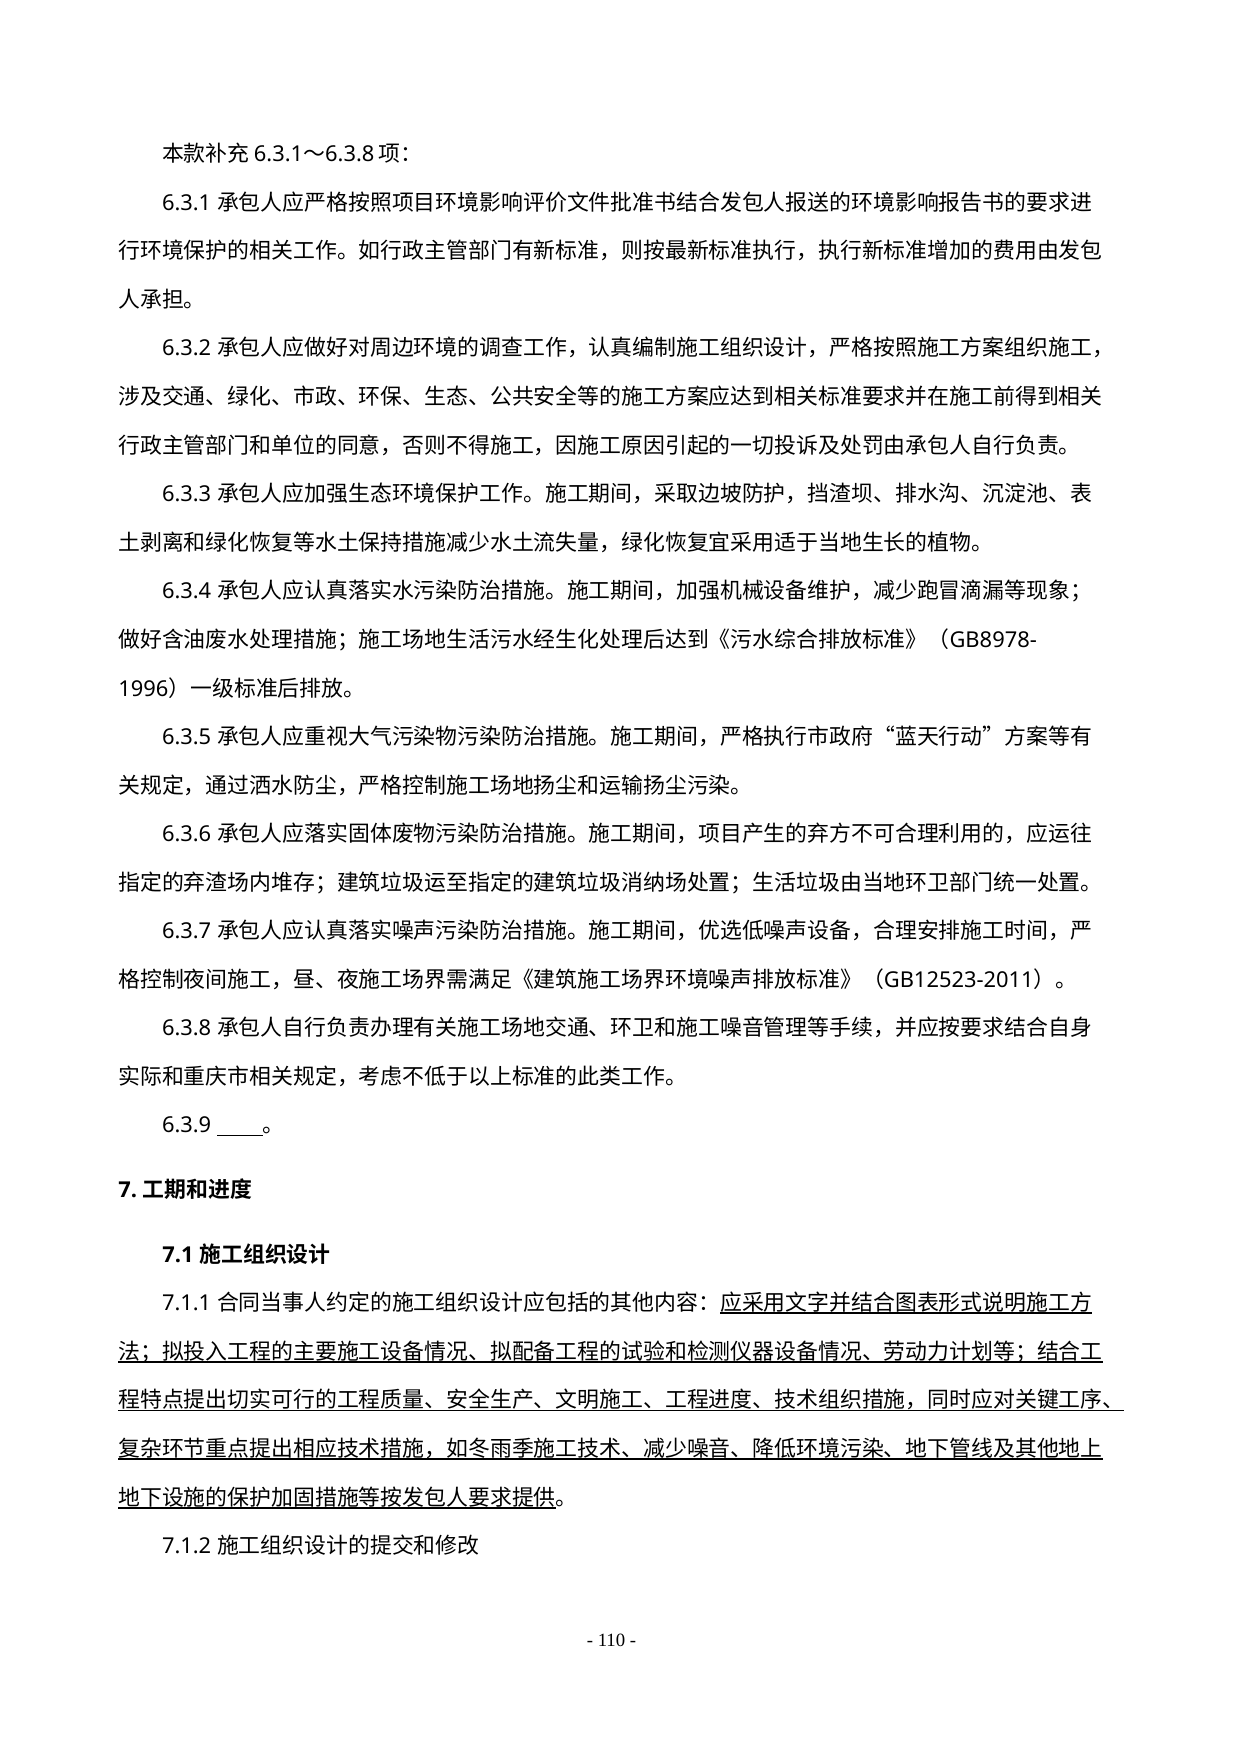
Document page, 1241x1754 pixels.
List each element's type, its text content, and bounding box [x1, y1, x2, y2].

text 6.3.5 承包人应重视大气污染物污染防治措施。施工期间，严格执行市政府“蓝天行动”方案等有关规定，通过洒水防尘，严格控制施工场地扬尘和运输扬尘污染。 [118, 719, 1104, 800]
subtitle 7. 工期和进度 [118, 1172, 1104, 1204]
text 6.3.9 。 [118, 1107, 1104, 1139]
subtitle 7.1 施工组织设计 [118, 1236, 1104, 1269]
text 7.1.1 合同当事人约定的施工组织设计应包括的其他内容：应采用文字并结合图表形式说明施工方法；拟投入工程的主要施工设备情况、拟配备工程的试验和检测仪器设备情况、劳动力计划等；结合工程特点提出切实可行的工程质量、安全生产、文明施工、工程进度、技术组织措施，同时应对关键工序、复杂环节重点提出相应技术措施，如冬雨季施工技术、减少噪音、降低环境污染、地下管线及其他地上地下设施的保护加固措施等按发包人要求提供。 [118, 1284, 1104, 1410]
text 7.1.1 合同当事人约定的施工组织设计应包括的其他内容：应采用文字并结合图表形式说明施工方法；拟投入工程的主要施工设备情况、拟配备工程的试验和检测仪器设备情况、劳动力计划等；结合工程特点提出切实可行的工程质量、安全生产、文明施工、工程进度、技术组织措施，同时应对关键工序、复杂环节重点提出相应技术措施，如冬雨季施工技术、减少噪音、降低环境污染、地下管线及其他地上地下设施的保护加固措施等按发包人要求提供。 [118, 1411, 1104, 1512]
text 本款补充6.3.1～6.3.8项： [118, 136, 1104, 168]
text 6.3.2 承包人应做好对周边环境的调查工作，认真编制施工组织设计，严格按照施工方案组织施工，涉及交通、绿化、市政、环保、生态、公共安全等的施工方案应达到相关标准要求并在施工前得到相关行政主管部门和单位的同意，否则不得施工，因施工原因引起的一切投诉及处罚由承包人自行负责。 [118, 330, 1104, 460]
text 6.3.8 承包人自行负责办理有关施工场地交通、环卫和施工噪音管理等手续，并应按要求结合自身实际和重庆市相关规定，考虑不低于以上标准的此类工作。 [118, 1010, 1104, 1091]
text 6.3.4 承包人应认真落实水污染防治措施。施工期间，加强机械设备维护，减少跑冒滴漏等现象；做好含油废水处理措施；施工场地生活污水经生化处理后达到《污水综合排放标准》（GB8978-1996）一级标准后排放。 [118, 573, 1104, 703]
text 6.3.6 承包人应落实固体废物污染防治措施。施工期间，项目产生的弃方不可合理利用的，应运往指定的弃渣场内堆存；建筑垃圾运至指定的建筑垃圾消纳场处置；生活垃圾由当地环卫部门统一处置。 [118, 816, 1104, 897]
text 6.3.7 承包人应认真落实噪声污染防治措施。施工期间，优选低噪声设备，合理安排施工时间，严格控制夜间施工，昼、夜施工场界需满足《建筑施工场界环境噪声排放标准》（GB12523-2011）。 [118, 913, 1104, 994]
text 6.3.1 承包人应严格按照项目环境影响评价文件批准书结合发包人报送的环境影响报告书的要求进行环境保护的相关工作。如行政主管部门有新标准，则按最新标准执行，执行新标准增加的费用由发包人承担。 [118, 184, 1104, 314]
text 6.3.3 承包人应加强生态环境保护工作。施工期间，采取边坡防护，挡渣坝、排水沟、沉淀池、表土剥离和绿化恢复等水土保持措施减少水土流失量，绿化恢复宜采用适于当地生长的植物。 [118, 476, 1104, 557]
text 7.1.2 施工组织设计的提交和修改 [118, 1528, 1104, 1560]
